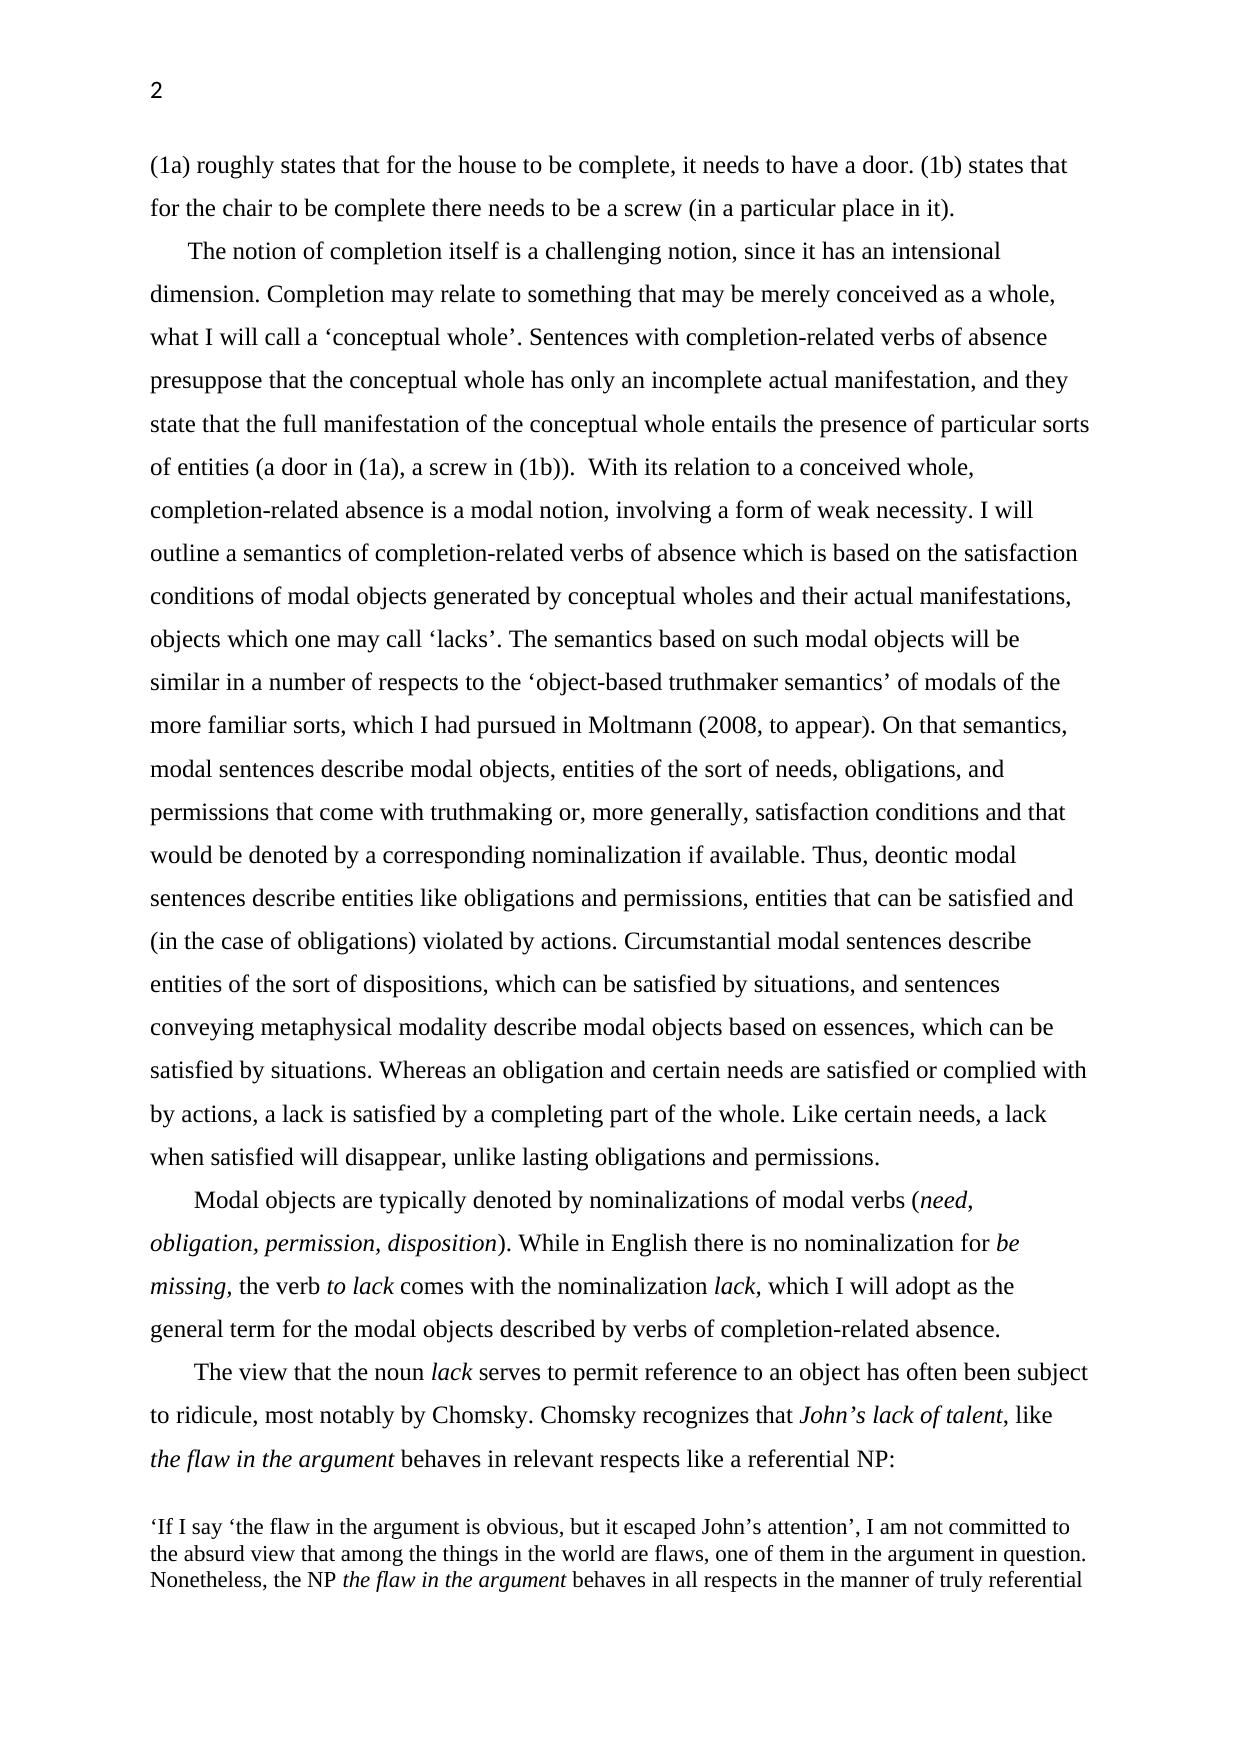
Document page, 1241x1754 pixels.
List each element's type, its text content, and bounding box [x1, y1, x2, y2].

text The view that the noun lack serves to permit reference to an object has often been subject to ridicule, most notably by Chomsky. Chomsky recognizes that John’s lack of talent, like the flaw in the argument behaves in relevant respects like a referential NP: [150, 1357, 1090, 1472]
text (1a) roughly states that for the house to be complete, it needs to have a door. (1b) states that for the chair to be complete there needs to be a screw (in a particular place in it). [150, 150, 1090, 222]
text The notion of completion itself is a challenging notion, since it has an intensional dimension. Completion may relate to something that may be merely conceived as a whole, what I will call a ‘conceptual whole’. Sentences with completion-related verbs of absence presuppose that the conceptual whole has only an incomplete actual manifestation, and they state that the full manifestation of the conceptual whole entails the presence of particular sorts of entities (a door in (1a), a screw in (1b)). With its relation to a conceived whole, completion-related absence is a modal notion, involving a form of weak necessity. I will outline a semantics of completion-related verbs of absence which is based on the satisfaction conditions of modal objects generated by conceptual wholes and their actual manifestations, objects which one may call ‘lacks’. The semantics based on such modal objects will be similar in a number of respects to the ‘object-based truthmaker semantics’ of modals of the more familiar sorts, which I had pursued in Moltmann (2008, to appear). On that semantics, modal sentences describe modal objects, entities of the sort of needs, obligations, and permissions that come with truthmaking or, more generally, satisfaction conditions and that would be denoted by a corresponding nominalization if available. Thus, deontic modal sentences describe entities like obligations and permissions, entities that can be satisfied and (in the case of obligations) violated by actions. Circumstantial modal sentences describe entities of the sort of dispositions, which can be satisfied by situations, and sentences conveying metaphysical modality describe modal objects based on essences, which can be satisfied by situations. Whereas an obligation and certain needs are satisfied or complied with by actions, a lack is satisfied by a completing part of the whole. Like certain needs, a lack when satisfied will disappear, unlike lasting obligations and permissions. [150, 236, 1090, 1171]
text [150, 1513, 1090, 1592]
text Modal objects are typically denoted by nominalizations of modal verbs (need, obligation, permission, disposition). While in English there is no nominalization for be missing, the verb to lack comes with the nominalization lack, which I will adopt as the general term for the modal objects described by verbs of completion-related absence. [150, 1185, 1090, 1343]
